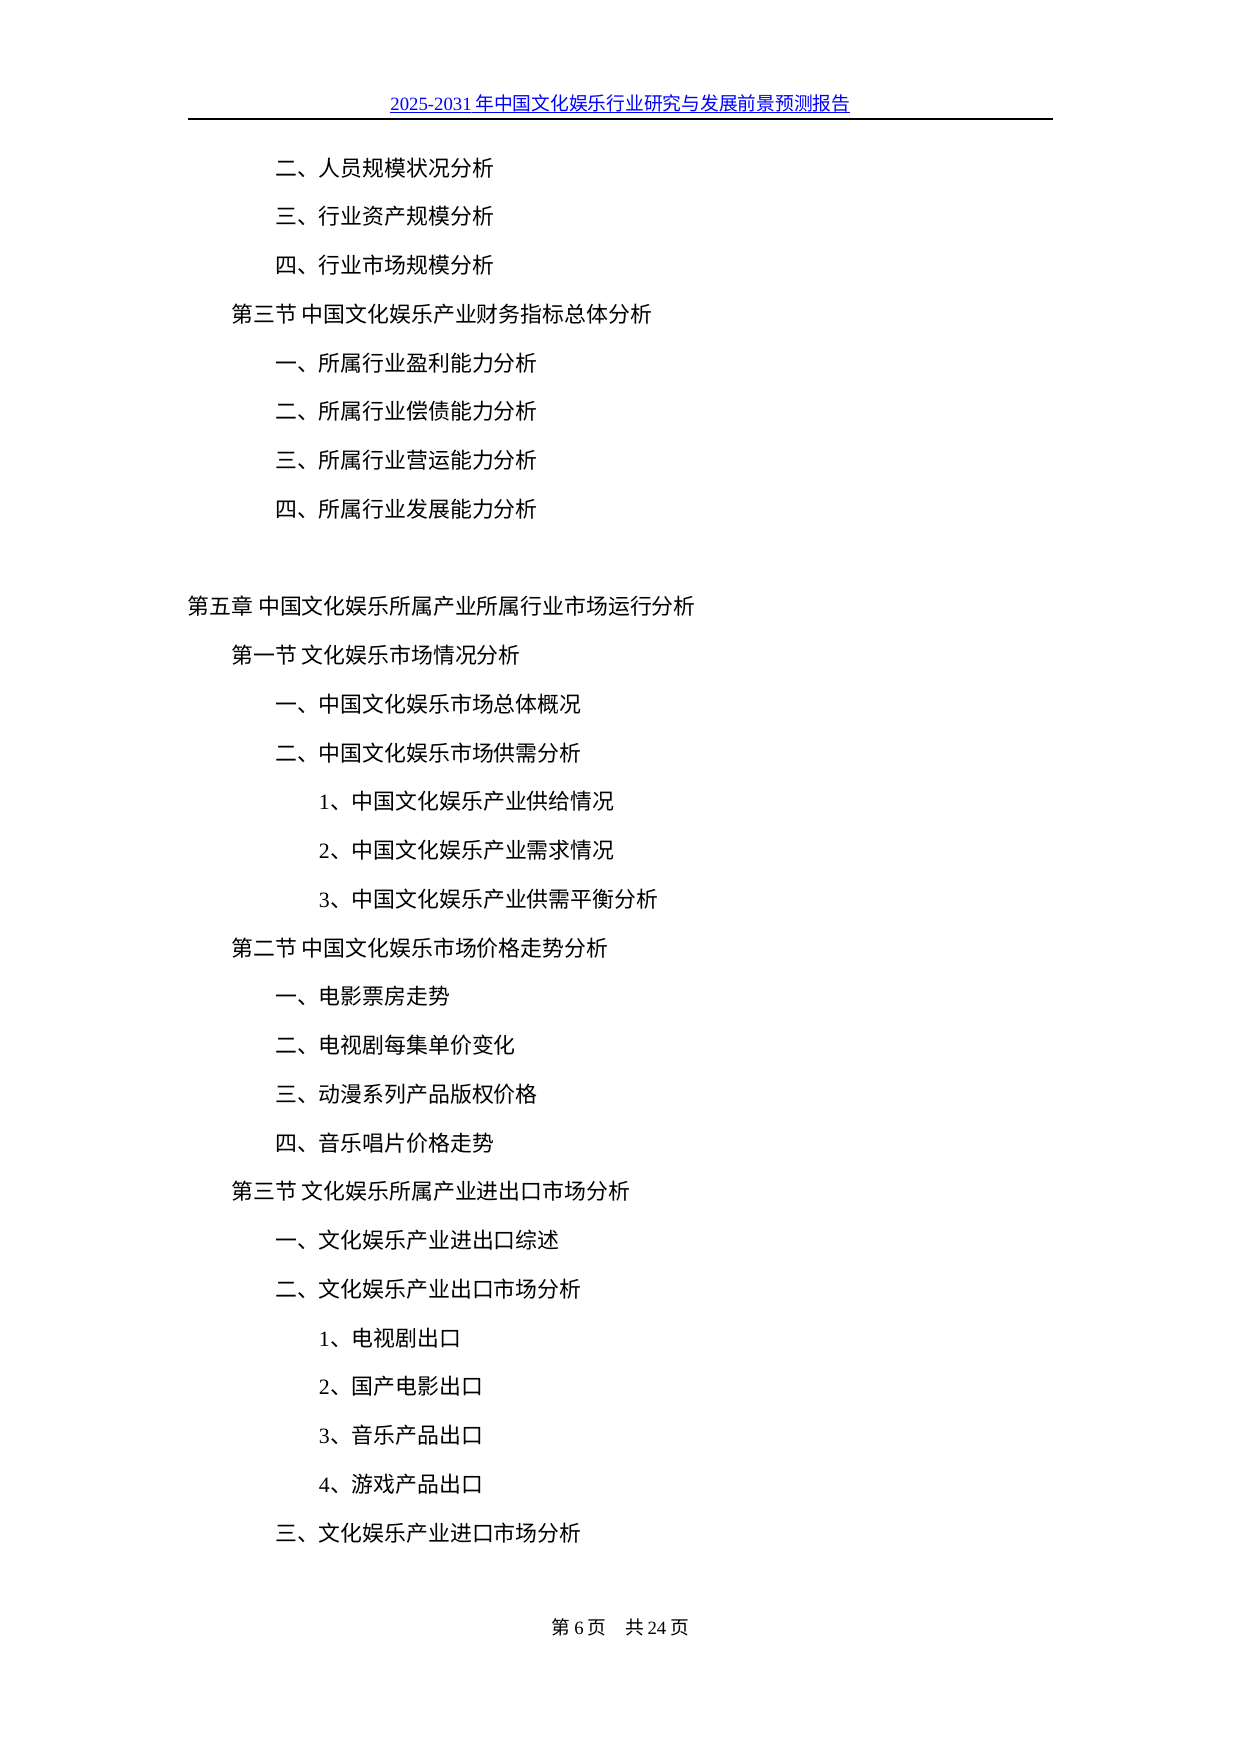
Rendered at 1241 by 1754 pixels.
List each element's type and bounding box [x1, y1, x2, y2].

text [187, 150, 1053, 1548]
